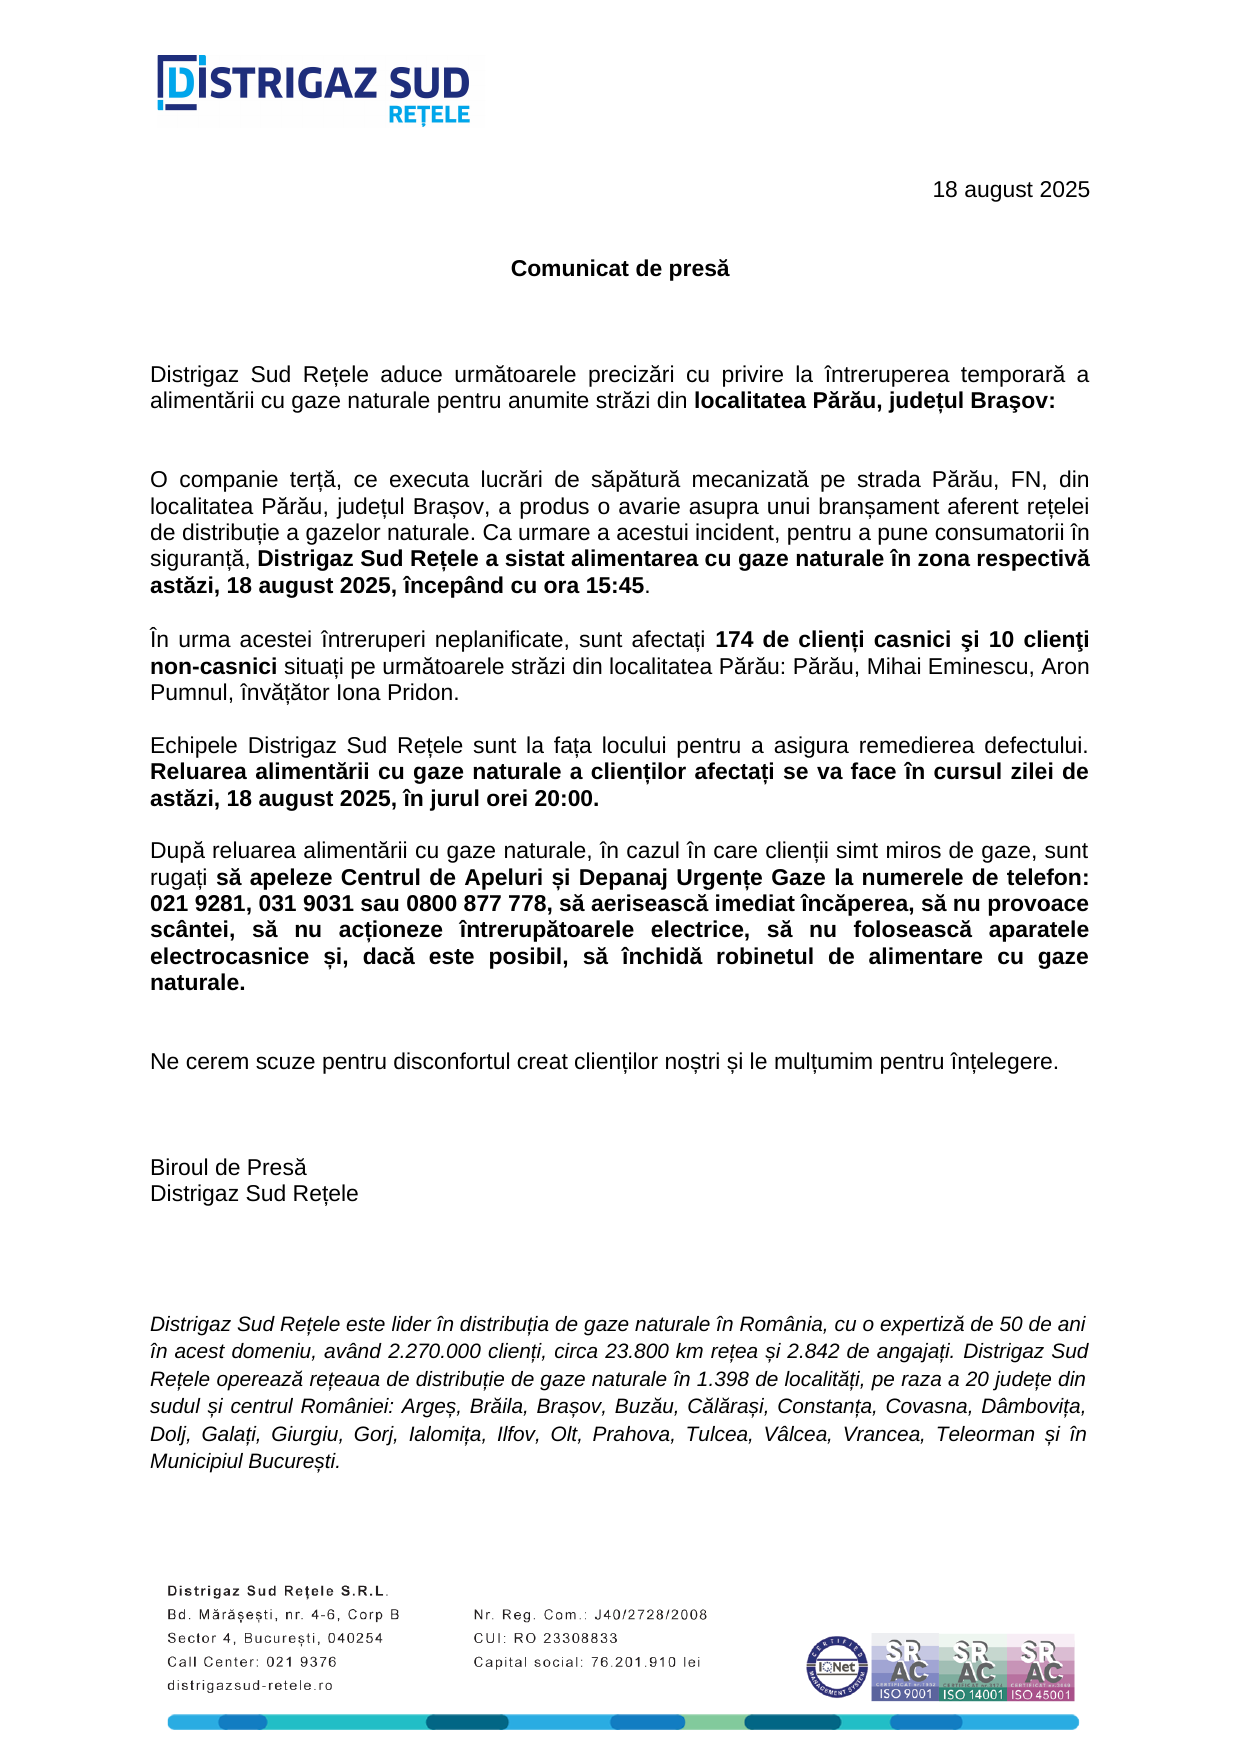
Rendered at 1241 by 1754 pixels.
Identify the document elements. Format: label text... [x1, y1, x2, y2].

text Biroul de Presă [150, 1153, 1090, 1180]
text Comunicat de presă [150, 255, 1090, 282]
text Distrigaz Sud Rețele este lider în distribuția de gaze naturale în România, cu o expertiză de 50 de ani în acest domeniu, având 2.270.000 clienți, circa 23.800 km rețea și 2.842 de angajați. Distrigaz Sud Rețele operează rețeaua de distribuție de gaze naturale în 1.398 de localități, pe raza a 20 județe din sudul și centrul României: Argeș, Brăila, Brașov, Buzău, Călărași, Constanța, Covasna, Dâmbovița, Dolj, Galați, Giurgiu, Gorj, Ialomița, Ilfov, Olt, Prahova, Tulcea, Vâlcea, Vrancea, Teleorman și în Municipiul București. [150, 1312, 1090, 1473]
text Distrigaz Sud Rețele [150, 1180, 1090, 1206]
text După reluarea alimentării cu gaze naturale, în cazul în care clienții simt miros de gaze, sunt rugați să apeleze Centrul de Apeluri și Depanaj Urgențe Gaze la numerele de telefon: 021 9281, 031 9031 sau 0800 877 778, să aerisească imediat încăperea, să nu provoace scântei, să nu acționeze întrerupătoarele electrice, să nu folosească aparatele electrocasnice și, dacă este posibil, să închidă robinetul de alimentare cu gaze naturale. [150, 837, 1090, 995]
picture [157, 55, 486, 128]
text În urma acestei întreruperi neplanificate, sunt afectați 174 de clienți casnici şi 10 clienţi non-casnici situați pe următoarele străzi din localitatea Părău: Părău, Mihai Eminescu, Aron Pumnul, învățător Iona Pridon. [150, 626, 1090, 706]
text 18 august 2025 [150, 176, 1090, 203]
text O companie terță, ce executa lucrări de săpătură mecanizată pe strada Părău, FN, din localitatea Părău, județul Brașov, a produs o avarie asupra unui branșament aferent rețelei de distribuție a gazelor naturale. Ca urmare a acestui incident, pentru a pune consumatorii în siguranță, Distrigaz Sud Rețele a sistat alimentarea cu gaze naturale în zona respectivă astăzi, 18 august 2025, începând cu ora 15:45. [150, 466, 1090, 598]
text Ne cerem scuze pentru disconfortul creat clienților noștri și le mulțumim pentru înțelegere. [150, 1048, 1090, 1074]
text Distrigaz Sud Rețele aduce următoarele precizări cu privire la întreruperea temporară a alimentării cu gaze naturale pentru anumite străzi din localitatea Părău, județul Braşov: [150, 361, 1090, 413]
text Echipele Distrigaz Sud Rețele sunt la fața locului pentru a asigura remedierea defectului. Reluarea alimentării cu gaze naturale a clienților afectați se va face în cursul zilei de astăzi, 18 august 2025, în jurul orei 20:00. [150, 732, 1090, 811]
picture [159, 1575, 1087, 1732]
